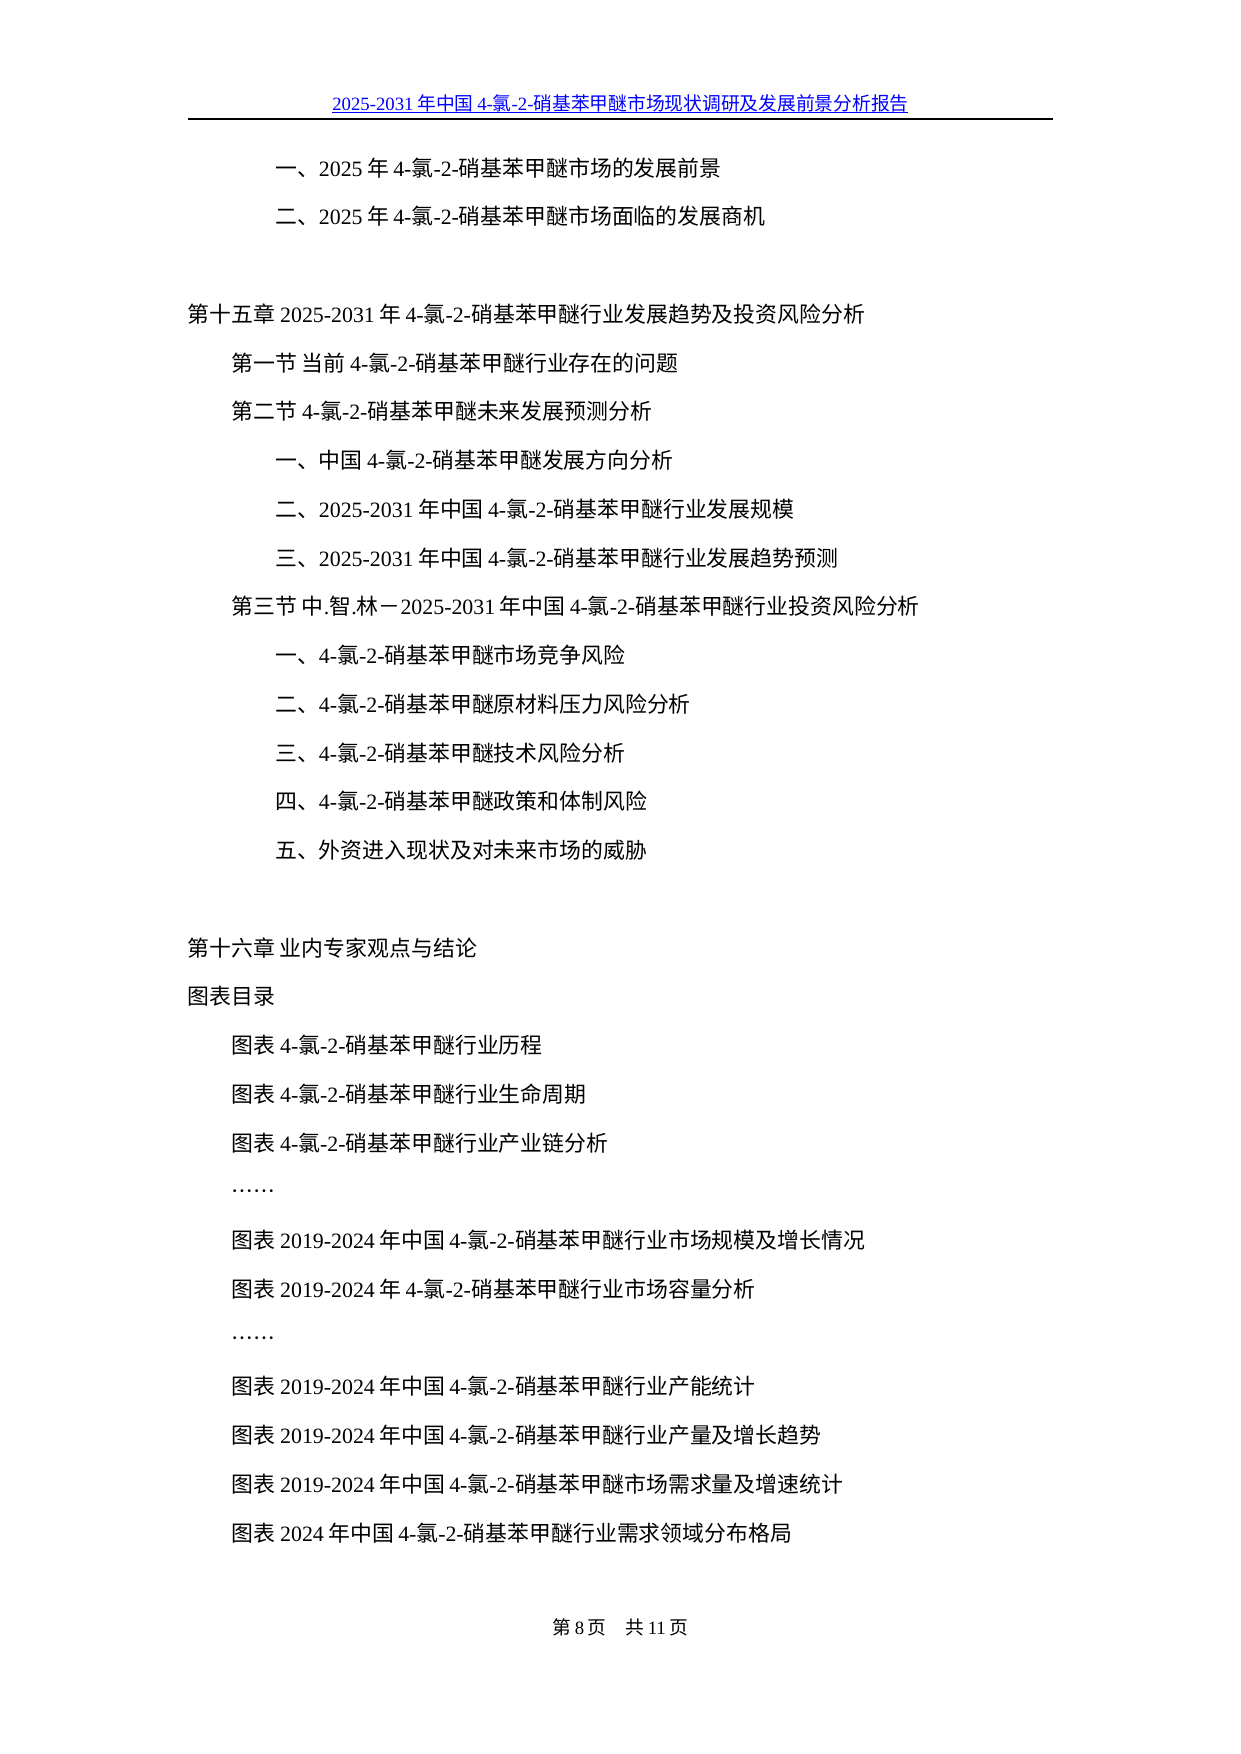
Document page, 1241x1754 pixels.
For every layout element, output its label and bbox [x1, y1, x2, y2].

text [187, 150, 1053, 1548]
